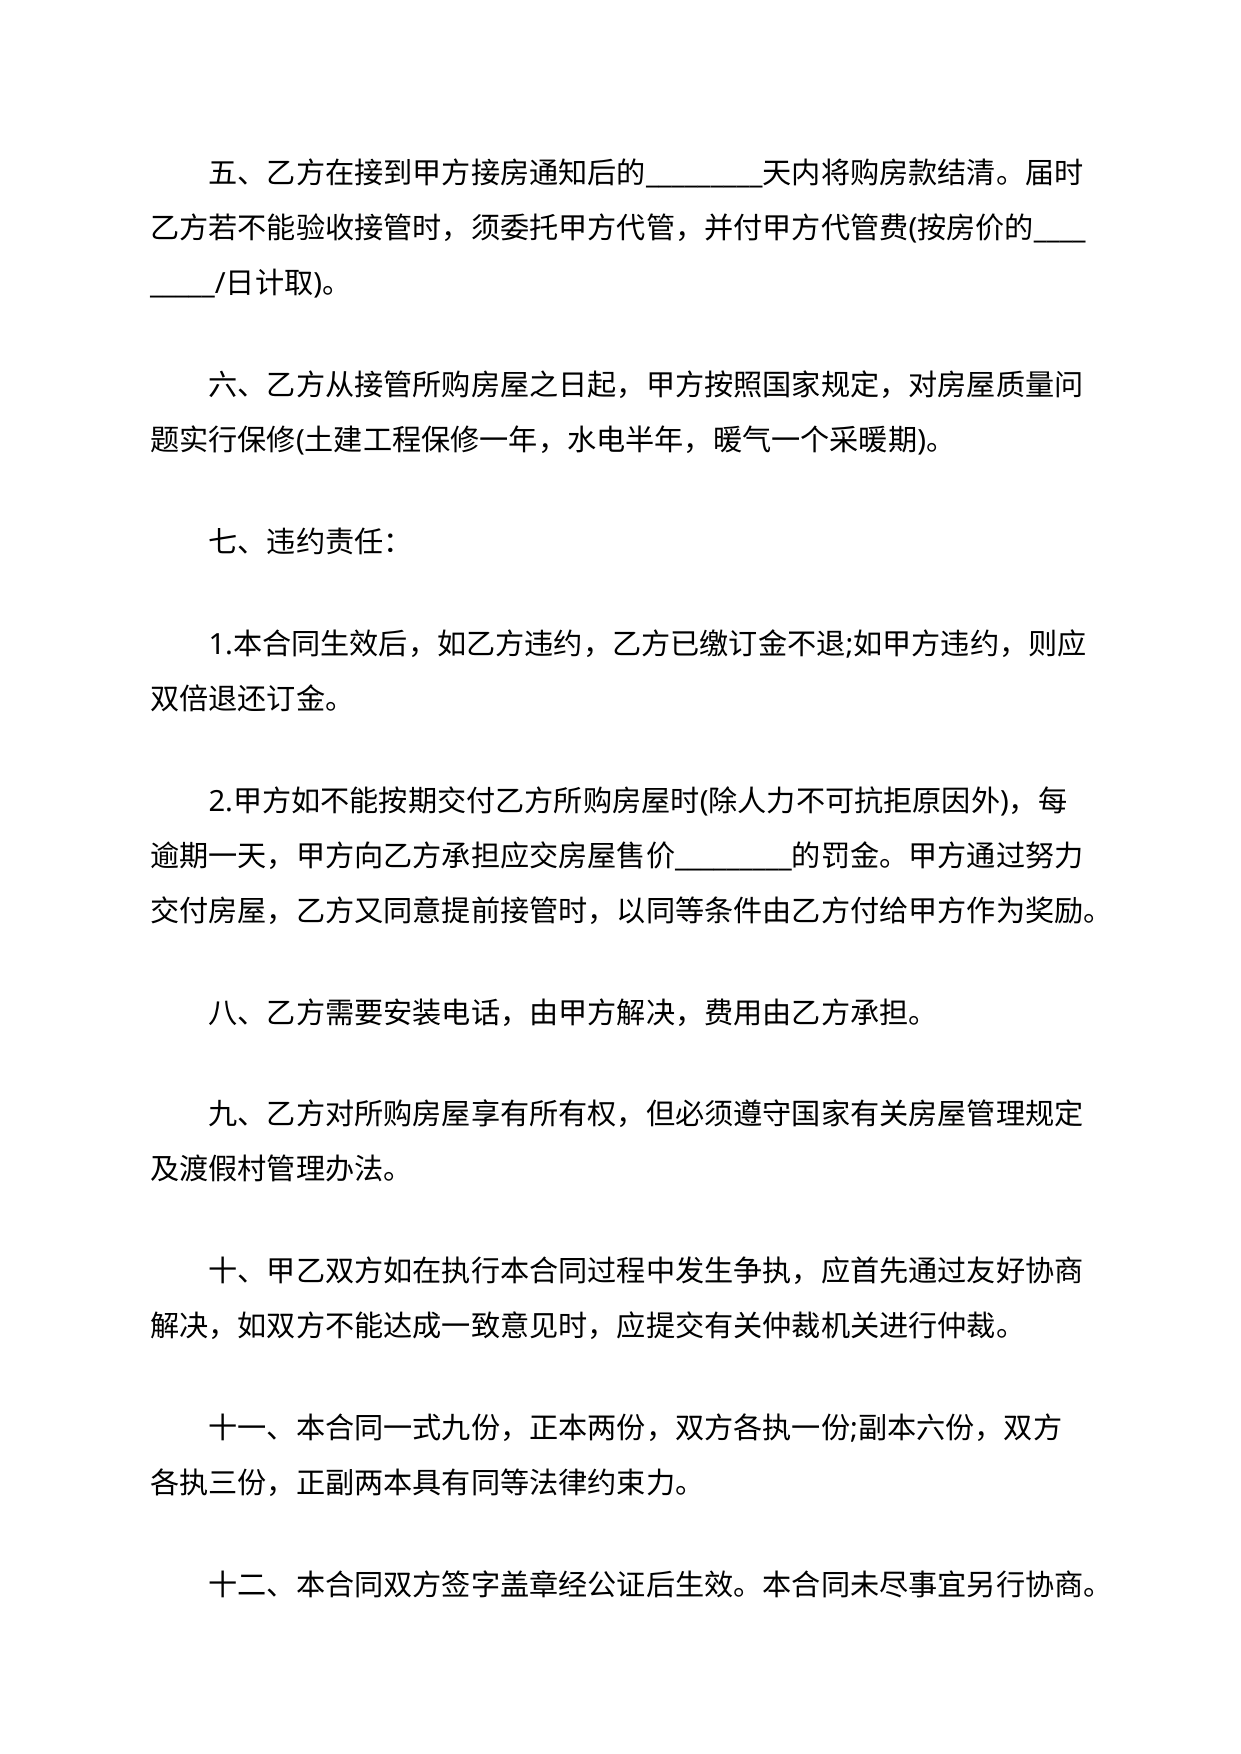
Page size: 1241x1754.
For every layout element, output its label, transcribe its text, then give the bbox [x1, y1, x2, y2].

text 十二、本合同双方签字盖章经公证后生效。本合同未尽事宜另行协商。 [150, 1561, 1090, 1603]
text 十一、本合同一式九份，正本两份，双方各执一份;副本六份，双方各执三份，正副两本具有同等法律约束力。 [150, 1404, 1090, 1502]
text 八、乙方需要安装电话，由甲方解决，费用由乙方承担。 [150, 989, 1090, 1031]
text 六、乙方从接管所购房屋之日起，甲方按照国家规定，对房屋质量问题实行保修(土建工程保修一年，水电半年，暖气一个采暖期)。 [150, 362, 1090, 459]
text 九、乙方对所购房屋享有所有权，但必须遵守国家有关房屋管理规定及渡假村管理办法。 [150, 1091, 1090, 1188]
text 十、甲乙双方如在执行本合同过程中发生争执，应首先通过友好协商解决，如双方不能达成一致意见时，应提交有关仲裁机关进行仲裁。 [150, 1248, 1090, 1345]
text 2.甲方如不能按期交付乙方所购房屋时(除人力不可抗拒原因外)，每逾期一天，甲方向乙方承担应交房屋售价_________的罚金。甲方通过努力交付房屋，乙方又同意提前接管时，以同等条件由乙方付给甲方作为奖励。 [150, 777, 1090, 930]
text 七、违约责任： [150, 519, 1090, 561]
text 五、乙方在接到甲方接房通知后的_________天内将购房款结清。届时乙方若不能验收接管时，须委托甲方代管，并付甲方代管费(按房价的_________/日计取)。 [150, 150, 1090, 302]
text 1.本合同生效后，如乙方违约，乙方已缴订金不退;如甲方违约，则应双倍退还订金。 [150, 621, 1090, 718]
